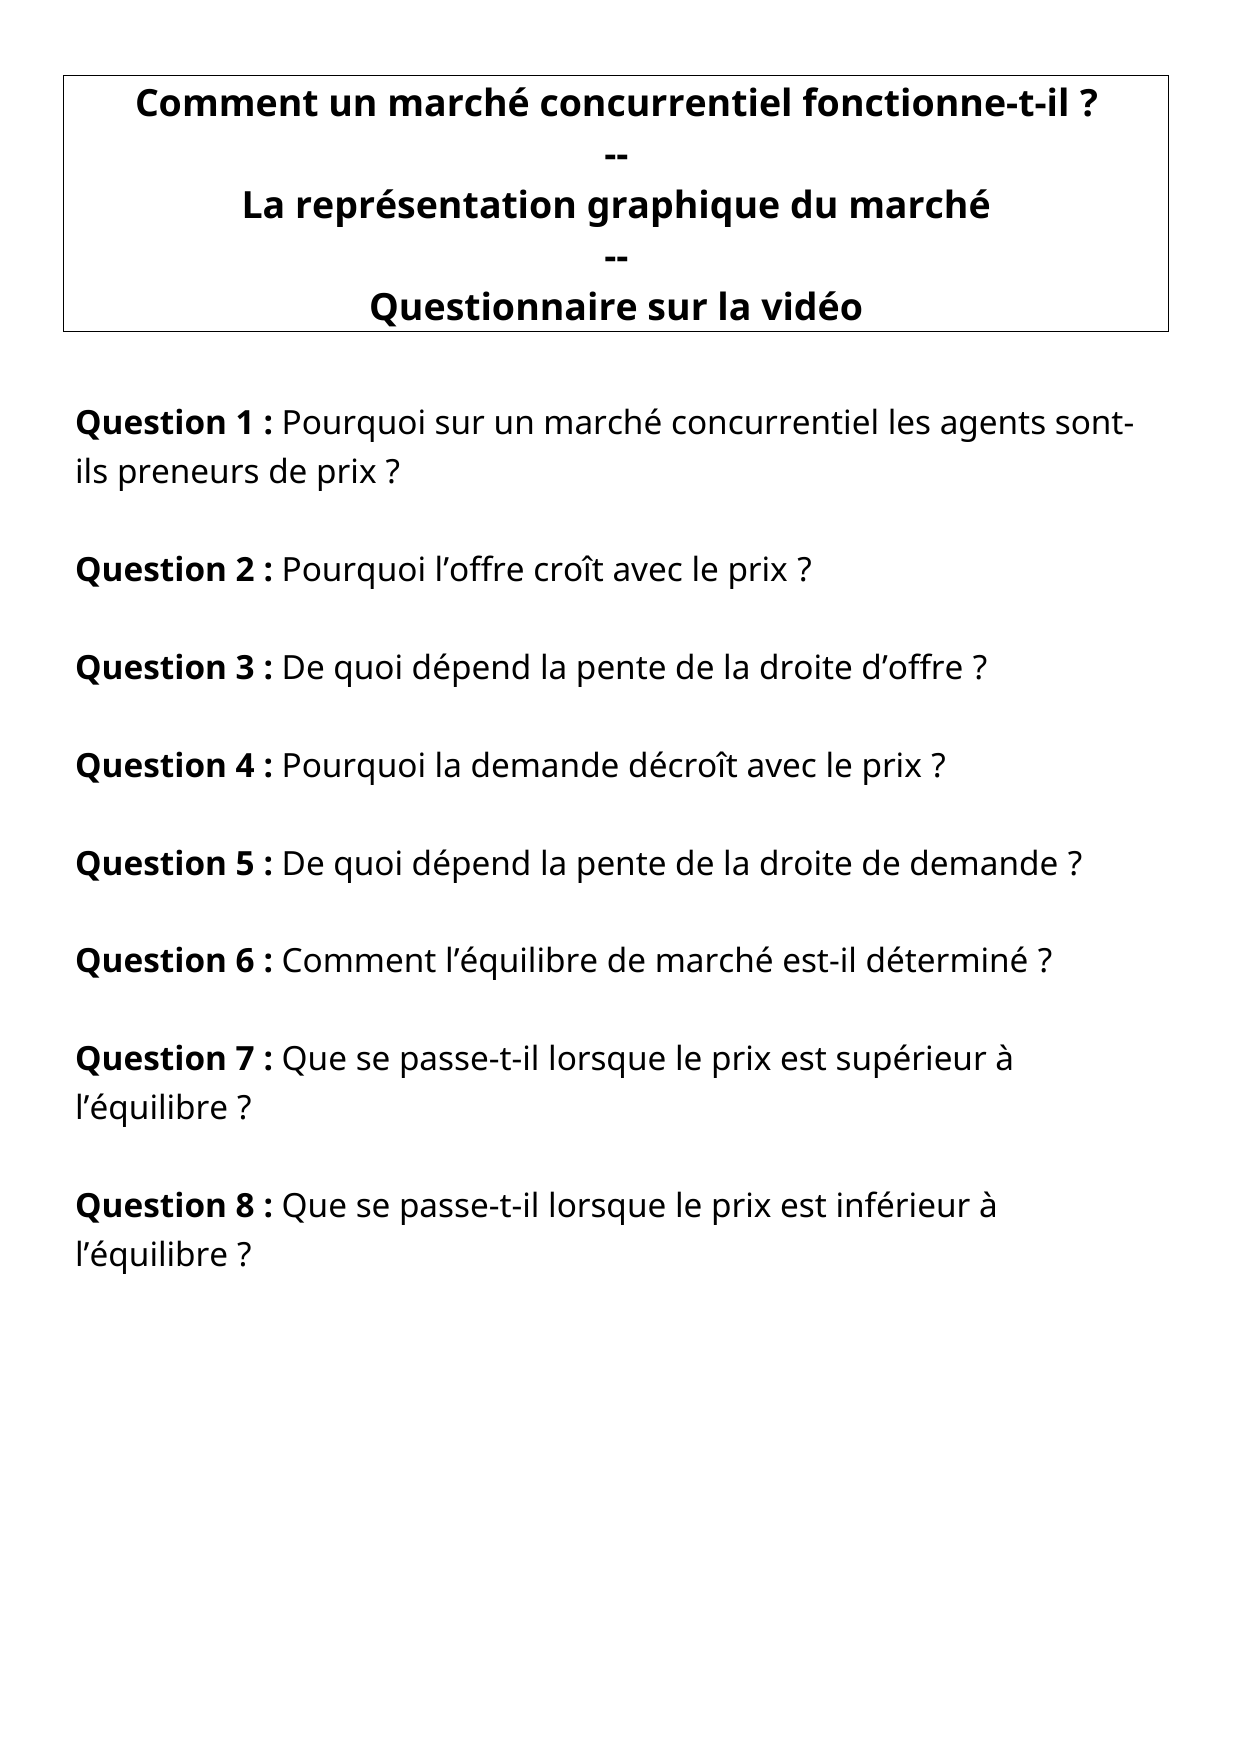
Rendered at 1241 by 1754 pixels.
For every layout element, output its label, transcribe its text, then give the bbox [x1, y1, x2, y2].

list Question 5 : De quoi dépend la pente de la droite de demande ? [75, 839, 1165, 885]
list Question 3 : De quoi dépend la pente de la droite d’offre ? [75, 643, 1165, 689]
list Question 8 : Que se passe-t-il lorsque le prix est inférieur à l’équilibre ? [75, 1182, 1165, 1276]
list Question 1 : Pourquoi sur un marché concurrentiel les agents sont-ils preneurs de prix ? [75, 399, 1165, 493]
list Question 7 : Que se passe-t-il lorsque le prix est supérieur à l’équilibre ? [75, 1035, 1165, 1129]
table_header Comment un marché concurrentiel fonctionne-t-il ? -- La représentation graphique du marché -- Questionnaire sur la vidéo [64, 76, 1168, 331]
list Question 6 : Comment l’équilibre de marché est-il déterminé ? [75, 937, 1165, 983]
list Question 2 : Pourquoi l’offre croît avec le prix ? [75, 546, 1165, 591]
list Question 4 : Pourquoi la demande décroît avec le prix ? [75, 741, 1165, 787]
